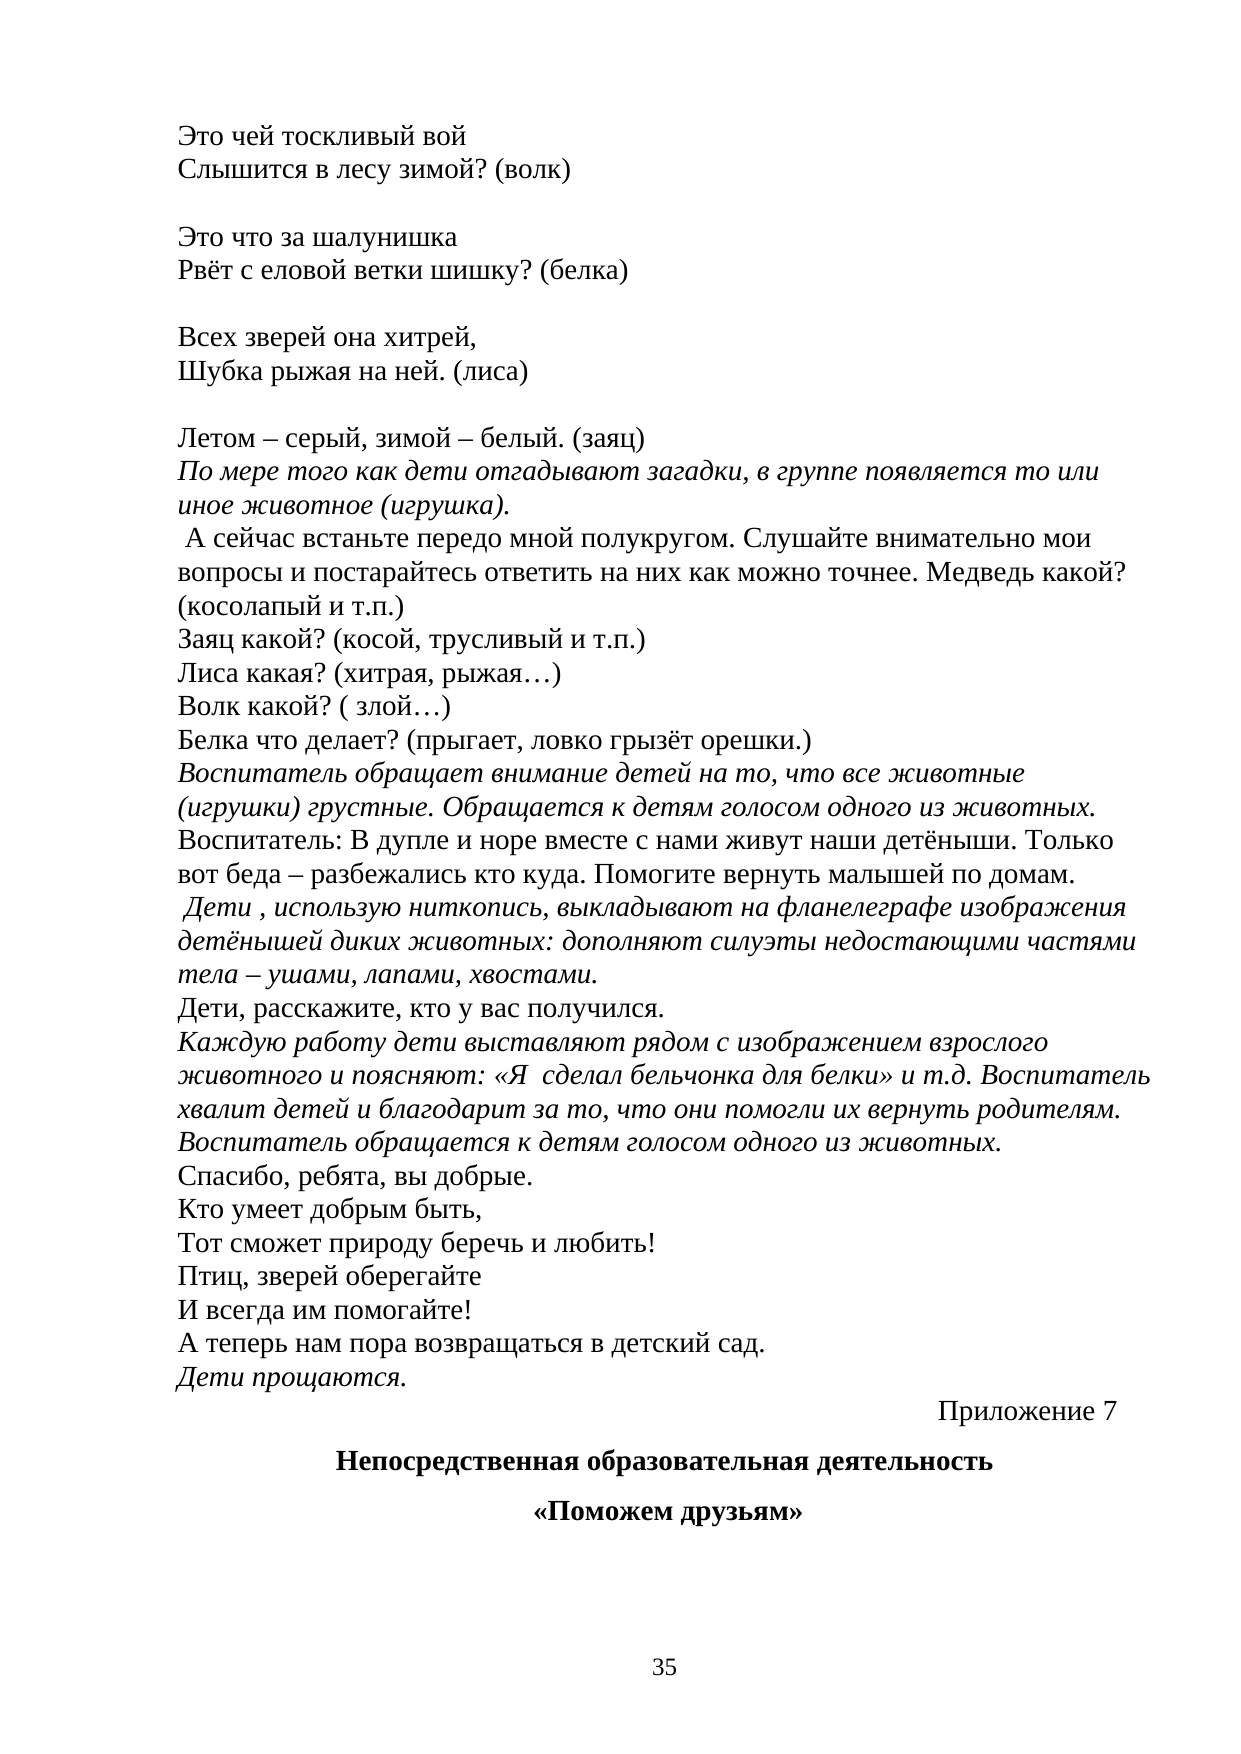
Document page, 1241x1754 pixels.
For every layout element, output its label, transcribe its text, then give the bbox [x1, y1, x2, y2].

text Это чей тоскливый вой [177, 118, 1152, 152]
text Дети , использую ниткопись, выкладывают на фланелеграфе изображения детёнышей диких животных: дополняют силуэты недостающими частями тела – ушами, лапами, хвостами. [177, 889, 1152, 990]
text Шубка рыжая на ней. (лиса) [177, 353, 1152, 386]
text Заяц какой? (косой, трусливый и т.п.) [177, 621, 1152, 655]
text Тот сможет природу беречь и любить! [177, 1225, 1152, 1258]
text Всех зверей она хитрей, [177, 319, 1152, 353]
text Лиса какая? (хитрая, рыжая…) [177, 655, 1152, 688]
text Приложение 7 [177, 1393, 1152, 1426]
text И всегда им помогайте! [177, 1292, 1152, 1326]
text Кто умеет добрым быть, [177, 1191, 1152, 1225]
text Спасибо, ребята, вы добрые. [177, 1158, 1152, 1191]
text Воспитатель: В дупле и норе вместе с нами живут наши детёныши. Только вот беда – разбежались кто куда. Помогите вернуть малышей по домам. [177, 822, 1152, 889]
text Белка что делает? (прыгает, ловко грызёт орешки.) [177, 722, 1152, 755]
text Летом – серый, зимой – белый. (заяц) [177, 420, 1152, 453]
text Воспитатель обращает внимание детей на то, что все животные (игрушки) грустные. Обращается к детям голосом одного из животных. [177, 755, 1152, 822]
text Дети, расскажите, кто у вас получился. [177, 990, 1152, 1024]
text Воспитатель обращается к детям голосом одного из животных. [177, 1124, 1152, 1158]
text Каждую работу дети выставляют рядом с изображением взрослого животного и поясняют: «Я сделал бельчонка для белки» и т.д. Воспитатель хвалит детей и благодарит за то, что они помогли их вернуть родителям. [177, 1024, 1152, 1124]
text Непосредственная образовательная деятельность [177, 1443, 1152, 1477]
text А теперь нам пора возвращаться в детский сад. [177, 1326, 1152, 1359]
text Рвёт с еловой ветки шишку? (белка) [177, 252, 1152, 286]
text Дети прощаются. [177, 1359, 1152, 1393]
text А сейчас встаньте передо мной полукругом. Слушайте внимательно мои вопросы и постарайтесь ответить на них как можно точнее. Медведь какой? (косолапый и т.п.) [177, 521, 1152, 621]
text Это что за шалунишка [177, 219, 1152, 252]
text «Поможем друзьям» [177, 1493, 1152, 1527]
text Птиц, зверей оберегайте [177, 1258, 1152, 1292]
text Волк какой? ( злой…) [177, 688, 1152, 722]
text Слышится в лесу зимой? (волк) [177, 152, 1152, 185]
text По мере того как дети отгадывают загадки, в группе появляется то или иное животное (игрушка). [177, 453, 1152, 521]
